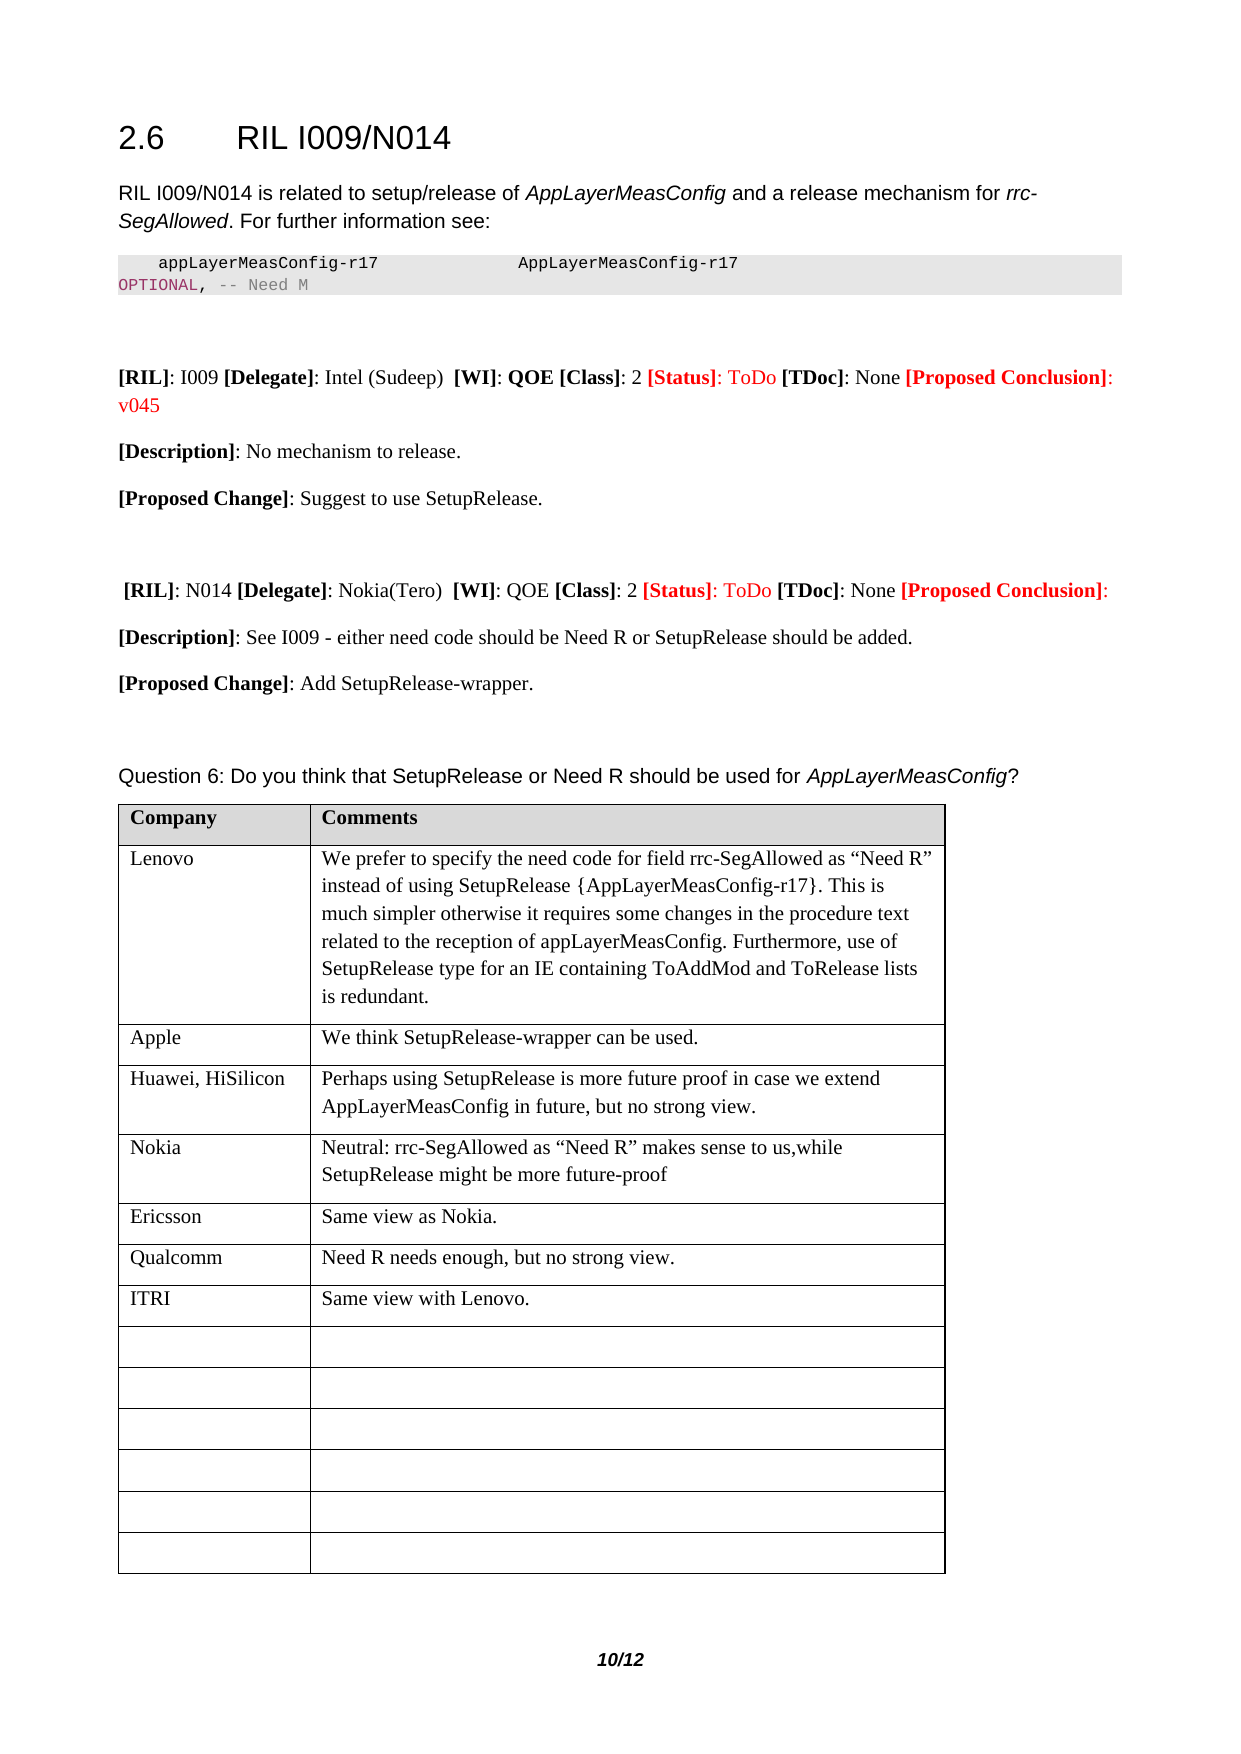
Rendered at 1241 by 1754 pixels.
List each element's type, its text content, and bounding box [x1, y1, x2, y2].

table_cell Lenovo [119, 846, 310, 1024]
table_header Comments [311, 805, 944, 845]
table_cell Nokia [119, 1135, 310, 1202]
table_cell [311, 1368, 944, 1408]
table_cell Qualcomm [119, 1245, 310, 1285]
text RIL I009/N014 is related to setup/release of AppLayerMeasConfig and a release mechanism for rrc-SegAllowed. For further information see: [118, 181, 1122, 232]
text [Proposed Change]: Add SetupRelease-wrapper. [118, 671, 1122, 695]
table_cell [119, 1533, 310, 1573]
table_cell [311, 1409, 944, 1449]
table_cell Perhaps using SetupRelease is more future proof in case we extend AppLayerMeasConfig in future, but no strong view. [311, 1066, 944, 1134]
table_cell Need R needs enough, but no strong view. [311, 1245, 944, 1285]
table_cell Neutral: rrc-SegAllowed as “Need R” makes sense to us,while SetupRelease might be more future-proof [311, 1135, 944, 1202]
table_cell [119, 1492, 310, 1532]
table_cell We think SetupRelease-wrapper can be used. [311, 1025, 944, 1065]
text [Proposed Change]: Suggest to use SetupRelease. [118, 486, 1122, 509]
text [RIL]: N014 [Delegate]: Nokia(Tero) [WI]: QOE [Class]: 2 [Status]: ToDo [TDoc]: None [Proposed Conclusion]: [118, 578, 1122, 602]
table_cell [311, 1450, 944, 1491]
table_header Company [119, 805, 310, 845]
table_cell Ericsson [119, 1204, 310, 1244]
list Question 6: Do you think that SetupRelease or Need R should be used for AppLayerMeasConfig? [118, 763, 1122, 787]
table_cell [311, 1327, 944, 1367]
text appLayerMeasConfig-r17 AppLayerMeasConfig-r17 OPTIONAL, -- Need M [118, 255, 1122, 295]
table_cell Same view with Lenovo. [311, 1286, 944, 1326]
text [Description]: No mechanism to release. [118, 439, 1122, 463]
table_cell [119, 1409, 310, 1449]
table_cell Apple [119, 1025, 310, 1065]
subtitle 2.6 RIL I009/N014 [118, 118, 1122, 157]
table_cell [119, 1327, 310, 1367]
text [RIL]: I009 [Delegate]: Intel (Sudeep) [WI]: QOE [Class]: 2 [Status]: ToDo [TDoc]: None [Proposed Conclusion]: v045 [118, 365, 1122, 417]
table_cell Huawei, HiSilicon [119, 1066, 310, 1134]
table_cell [311, 1492, 944, 1532]
table_cell We prefer to specify the need code for field rrc-SegAllowed as “Need R” instead of using SetupRelease {AppLayerMeasConfig-r17}. This is much simpler otherwise it requires some changes in the procedure text related to the reception of appLayerMeasConfig. Furthermore, use of SetupRelease type for an IE containing ToAddMod and ToRelease lists is redundant. [311, 846, 944, 1024]
table_cell ITRI [119, 1286, 310, 1326]
table_cell [311, 1533, 944, 1573]
table_cell [119, 1450, 310, 1491]
table_cell Same view as Nokia. [311, 1204, 944, 1244]
text [Description]: See I009 - either need code should be Need R or SetupRelease should be added. [118, 624, 1122, 649]
table_cell [119, 1368, 310, 1408]
